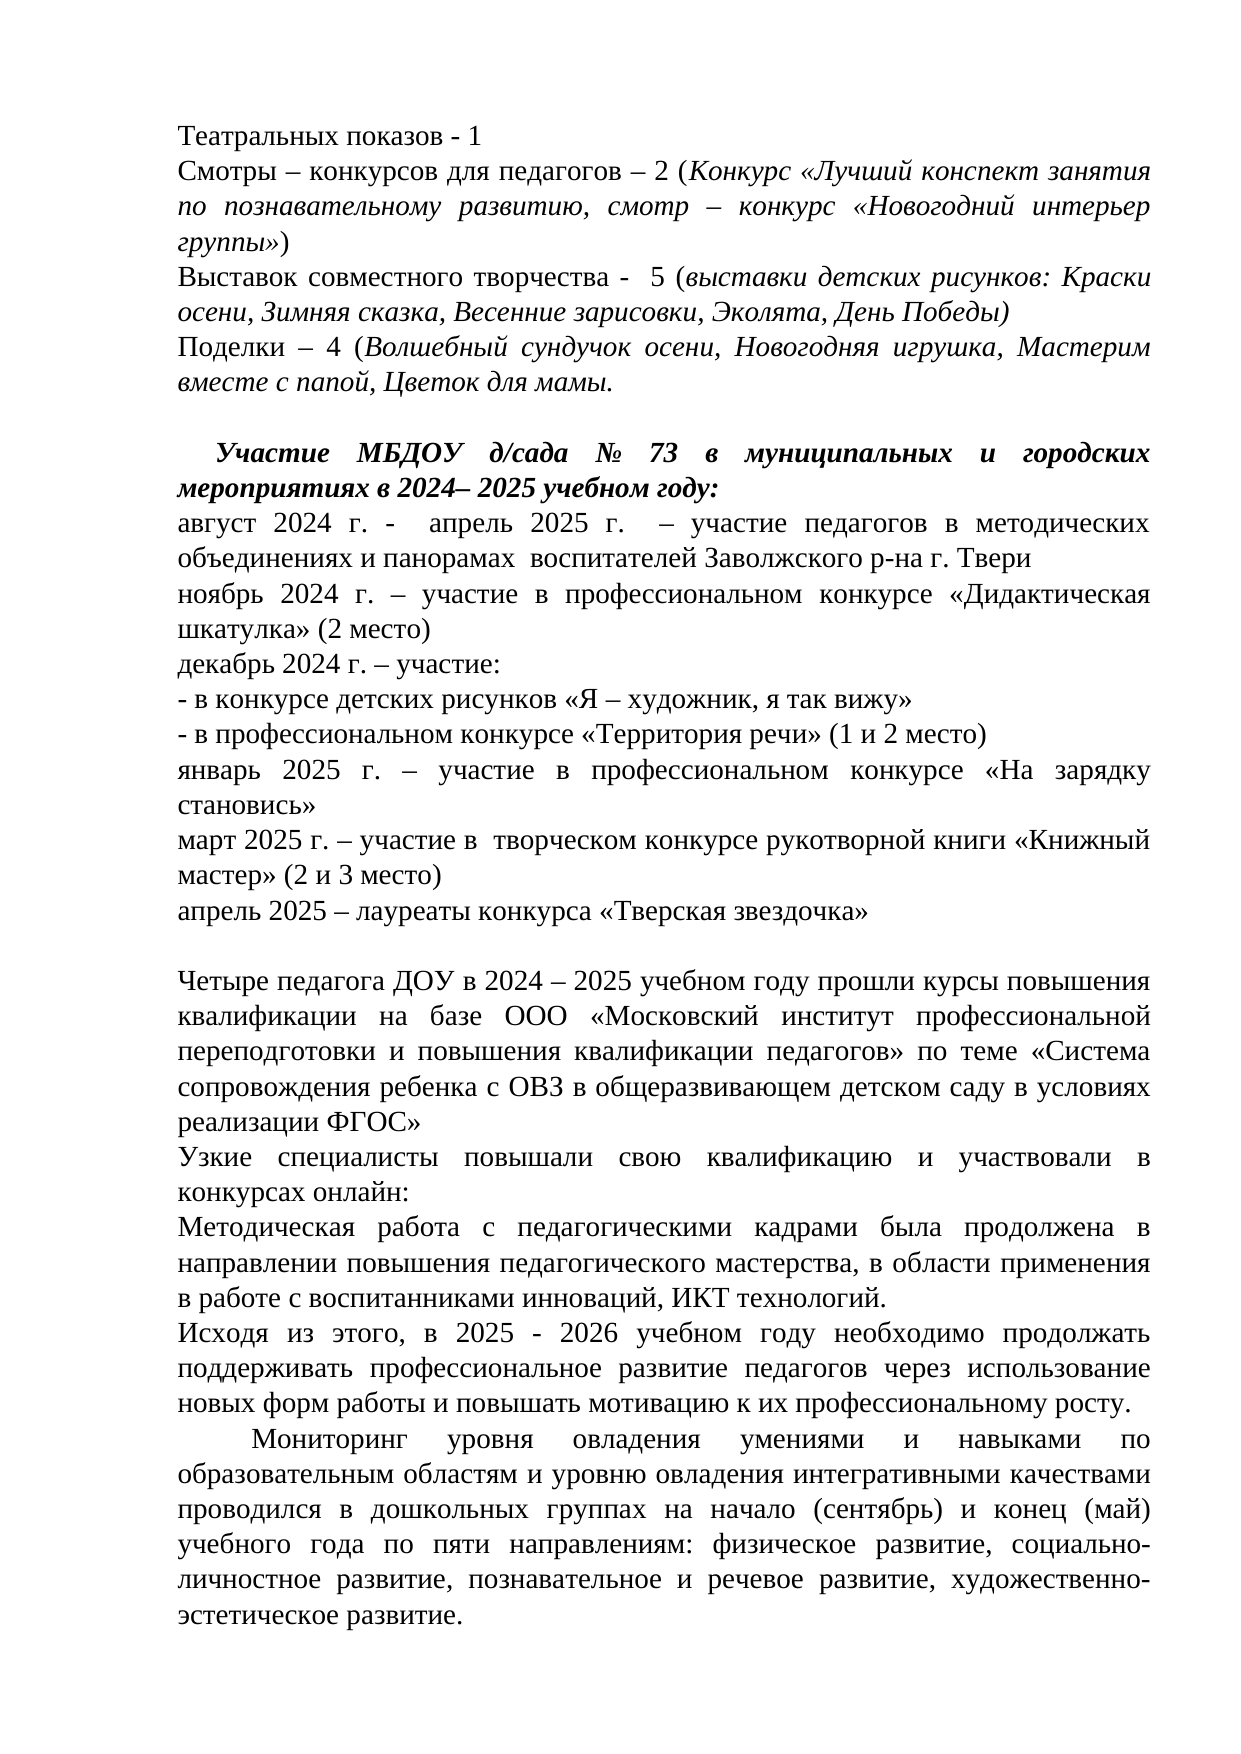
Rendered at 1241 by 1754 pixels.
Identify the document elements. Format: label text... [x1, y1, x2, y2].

text Смотры – конкурсов для педагогов – 2 (Конкурс «Лучший конспект занятия по познавательному развитию, смотр – конкурс «Новогодний интерьер группы») [177, 153, 1152, 257]
text Четыре педагога ДОУ в 2024 – 2025 учебном году прошли курсы повышения квалификации на базе ООО «Московский институт профессиональной переподготовки и повышения квалификации педагогов» по теме «Система сопровождения ребенка с ОВЗ в общеразвивающем детском саду в условиях реализации ФГОС» [177, 963, 1152, 1137]
text Мониторинг уровня овладения умениями и навыками по образовательным областям и уровню овладения интегративными качествами проводился в дошкольных группах на начало (сентябрь) и конец (май) учебного года по пяти направлениям: физическое развитие, социально-личностное развитие, познавательное и речевое развитие, художественно-эстетическое развитие. [177, 1421, 1152, 1630]
text Выставок совместного творчества - 5 (выставки детских рисунков: Краски осени, Зимняя сказка, Весенние зарисовки, Эколята, День Победы) [177, 259, 1152, 328]
text Узкие специалисты повышали свою квалификацию и участвовали в конкурсах онлайн: [177, 1139, 1152, 1208]
text Исходя из этого, в 2025 - 2026 учебном году необходимо продолжать поддерживать профессиональное развитие педагогов через использование новых форм работы и повышать мотивацию к их профессиональному росту. [177, 1315, 1152, 1419]
text Методическая работа с педагогическими кадрами была продолжена в направлении повышения педагогического мастерства, в области применения в работе с воспитанниками инноваций, ИКТ технологий. [177, 1209, 1152, 1313]
text Театральных показов - 1 [177, 118, 1152, 152]
text апрель 2025 – лауреаты конкурса «Тверская звездочка» [177, 893, 1152, 926]
text декабрь 2024 г. – участие: [177, 646, 1152, 680]
text - в конкурсе детских рисунков «Я – художник, я так вижу» [177, 681, 1152, 715]
text март 2025 г. – участие в творческом конкурсе рукотворной книги «Книжный мастер» (2 и 3 место) [177, 822, 1152, 891]
text Поделки – 4 (Волшебный сундучок осени, Новогодняя игрушка, Мастерим вместе с папой, Цветок для мамы. [177, 329, 1152, 398]
text - в профессиональном конкурсе «Территория речи» (1 и 2 место) [177, 717, 1152, 750]
text ноябрь 2024 г. – участие в профессиональном конкурсе «Дидактическая шкатулка» (2 место) [177, 576, 1152, 644]
text январь 2025 г. – участие в профессиональном конкурсе «На зарядку становись» [177, 752, 1152, 821]
text август 2024 г. - апрель 2025 г. – участие педагогов в методических объединениях и панорамах воспитателей Заволжского р-на г. Твери [177, 505, 1152, 574]
text Участие МБДОУ д/сада № 73 в муниципальных и городских мероприятиях в 2024– 2025 учебном году: [177, 435, 1152, 504]
